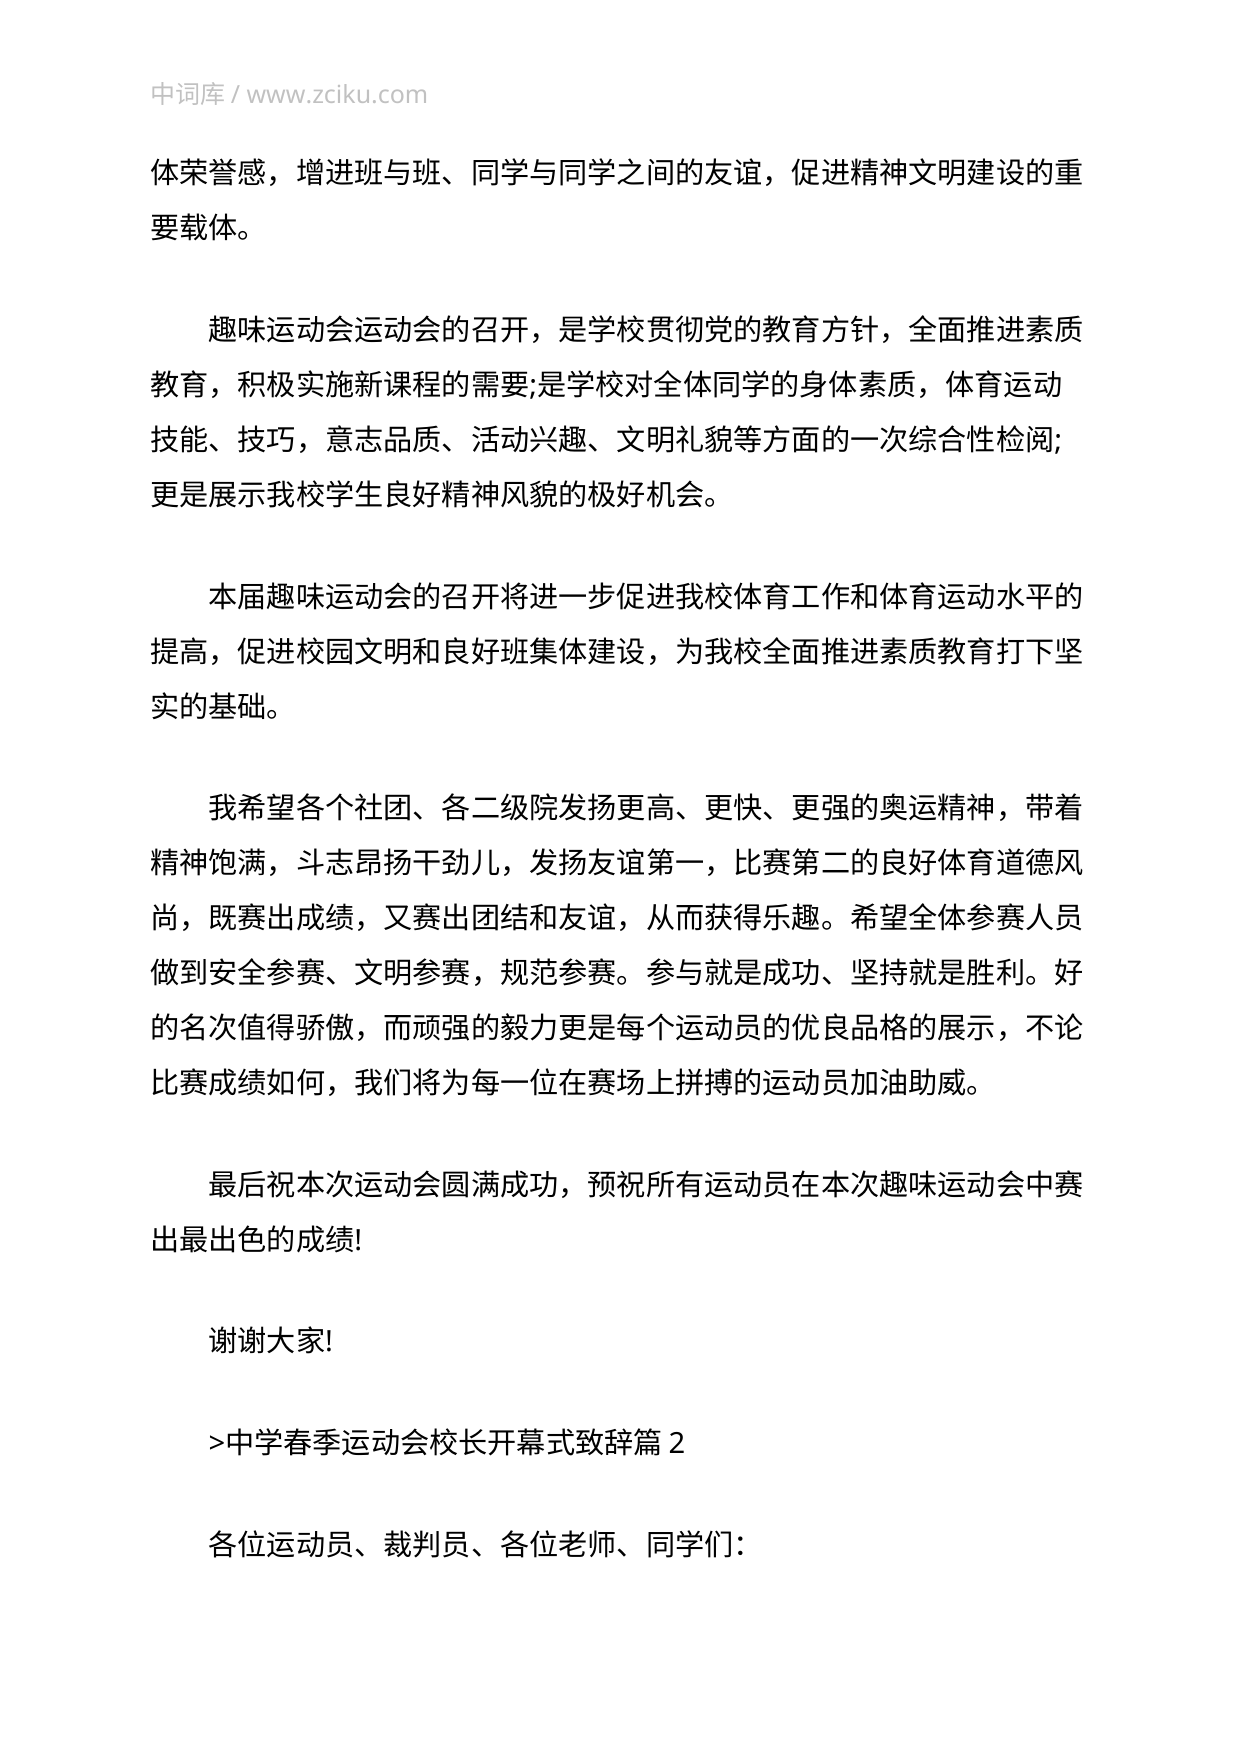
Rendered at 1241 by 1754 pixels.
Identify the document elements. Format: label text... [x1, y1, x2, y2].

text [150, 150, 1090, 247]
text 各位运动员、裁判员、各位老师、同学们： [150, 1522, 1090, 1564]
text 本届趣味运动会的召开将进一步促进我校体育工作和体育运动水平的提高，促进校园文明和良好班集体建设，为我校全面推进素质教育打下坚实的基础。 [150, 573, 1090, 725]
text 趣味运动会运动会的召开，是学校贯彻党的教育方针，全面推进素质教育，积极实施新课程的需要;是学校对全体同学的身体素质，体育运动技能、技巧，意志品质、活动兴趣、文明礼貌等方面的一次综合性检阅;更是展示我校学生良好精神风貌的极好机会。 [150, 307, 1090, 514]
text 谢谢大家! [150, 1318, 1090, 1360]
text >中学春季运动会校长开幕式致辞篇2 [150, 1420, 1090, 1462]
text 我希望各个社团、各二级院发扬更高、更快、更强的奥运精神，带着精神饱满，斗志昂扬干劲儿，发扬友谊第一，比赛第二的良好体育道德风尚，既赛出成绩，又赛出团结和友谊，从而获得乐趣。希望全体参赛人员做到安全参赛、文明参赛，规范参赛。参与就是成功、坚持就是胜利。好的名次值得骄傲，而顽强的毅力更是每个运动员的优良品格的展示，不论比赛成绩如何，我们将为每一位在赛场上拼搏的运动员加油助威。 [150, 785, 1090, 1102]
text 最后祝本次运动会圆满成功，预祝所有运动员在本次趣味运动会中赛出最出色的成绩! [150, 1161, 1090, 1258]
